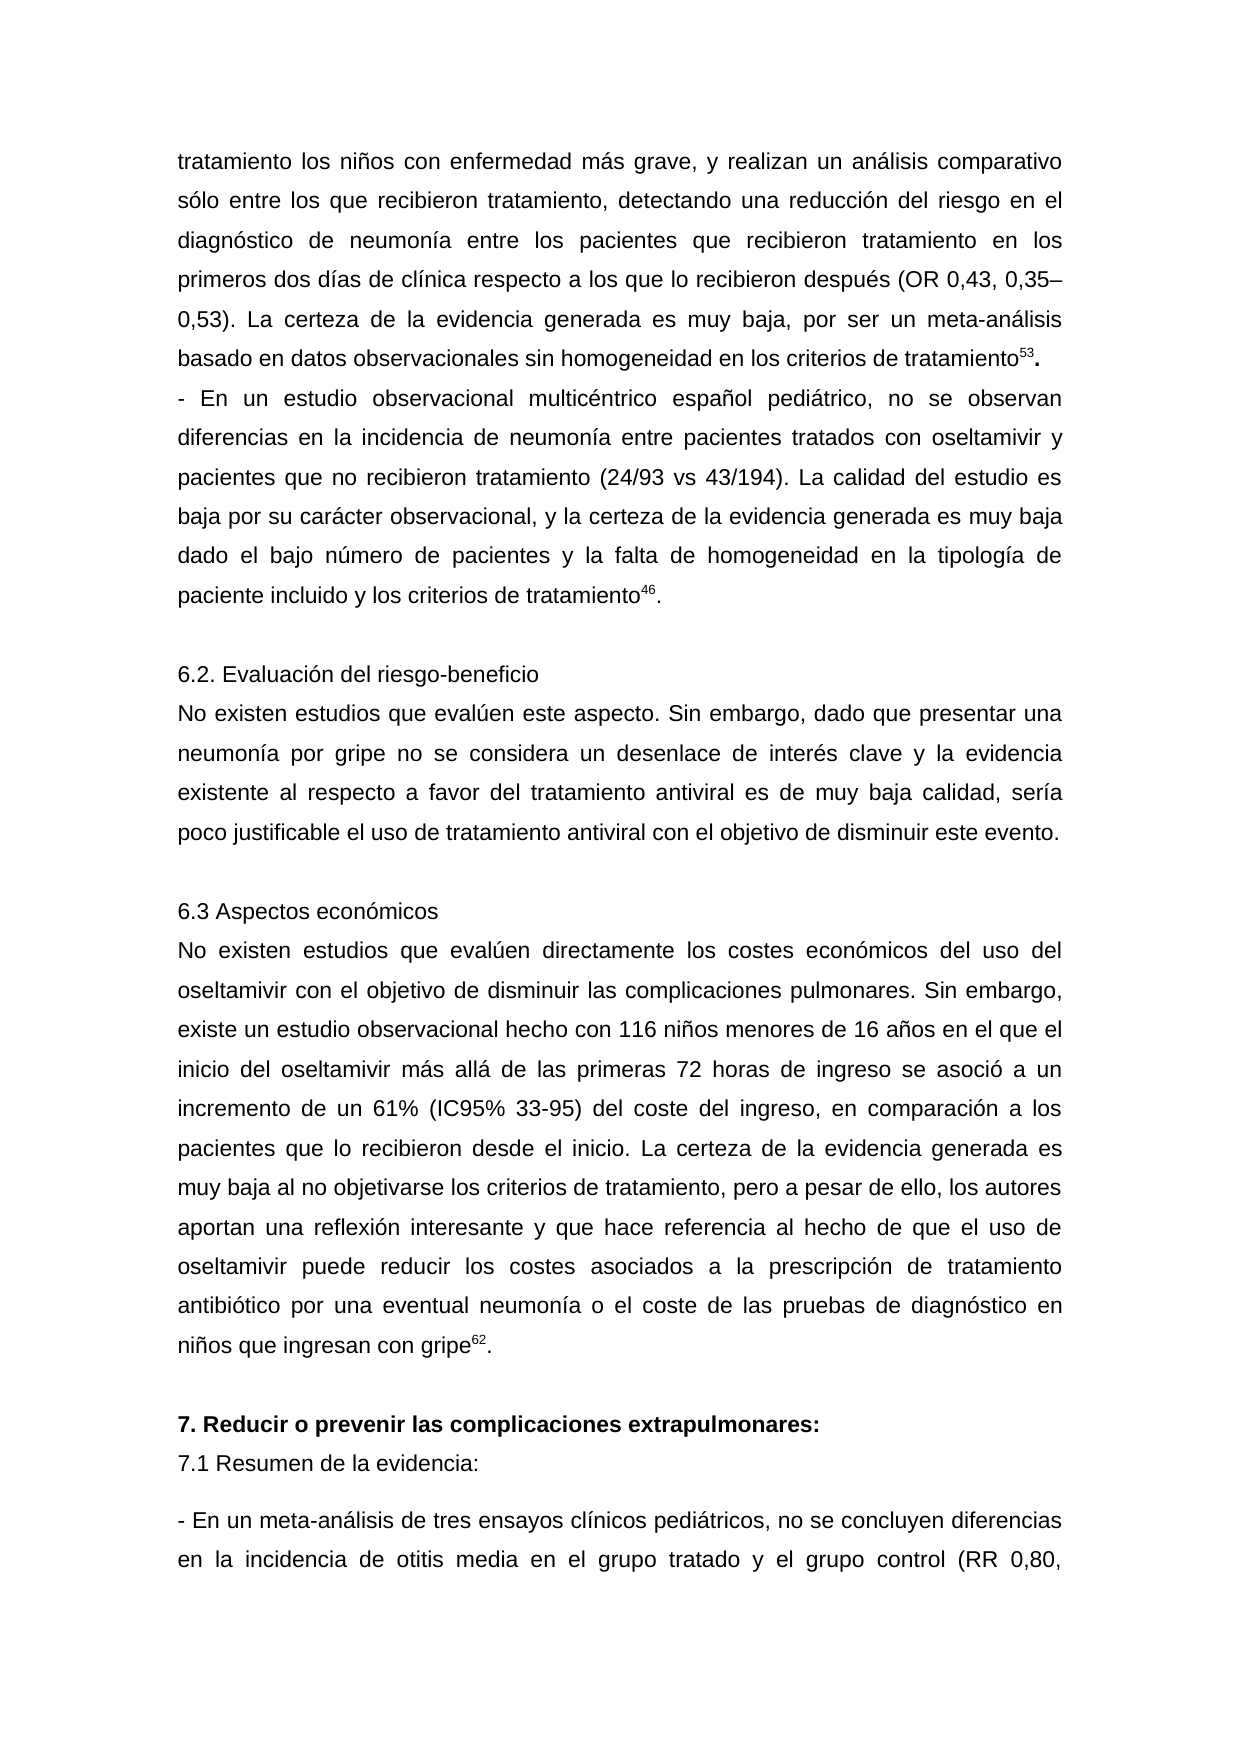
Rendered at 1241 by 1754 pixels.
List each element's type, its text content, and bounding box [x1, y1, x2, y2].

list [177, 148, 1063, 371]
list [177, 1507, 1063, 1572]
list 6.3 Aspectos económicos [177, 898, 1063, 924]
list - En un estudio observacional multicéntrico español pediátrico, no se observan diferencias en la incidencia de neumonía entre pacientes tratados con oseltamivir y pacientes que no recibieron tratamiento (24/93 vs 43/194). La calidad del estudio es baja por su carácter observacional, y la certeza de la evidencia generada es muy baja dado el bajo número de pacientes y la falta de homogeneidad en la tipología de paciente incluido y los criterios de tratamiento46. [177, 384, 1063, 608]
list No existen estudios que evalúen este aspecto. Sin embargo, dado que presentar una neumonía por gripe no se considera un desenlace de interés clave y la evidencia existente al respecto a favor del tratamiento antiviral es de muy baja calidad, sería poco justificable el uso de tratamiento antiviral con el objetivo de disminuir este evento. [177, 700, 1063, 845]
text 7.1 Resumen de la evidencia: [177, 1450, 1063, 1477]
text No existen estudios que evalúen directamente los costes económicos del uso del oseltamivir con el objetivo de disminuir las complicaciones pulmonares. Sin embargo, existe un estudio observacional hecho con 116 niños menores de 16 años en el que el inicio del oseltamivir más allá de las primeras 72 horas de ingreso se asoció a un incremento de un 61% (IC95% 33-95) del coste del ingreso, en comparación a los pacientes que lo recibieron desde el inicio. La certeza de la evidencia generada es muy baja al no objetivarse los criterios de tratamiento, pero a pesar de ello, los autores aportan una reflexión interesante y que hace referencia al hecho de que el uso de oseltamivir puede reducir los costes asociados a la prescripción de tratamiento antibiótico por una eventual neumonía o el coste de las pruebas de diagnóstico en niños que ingresan con gripe62. [177, 937, 1063, 1358]
text 6.2. Evaluación del riesgo-beneficio [177, 661, 1063, 687]
list 7. Reducir o prevenir las complicaciones extrapulmonares: [177, 1411, 1063, 1437]
